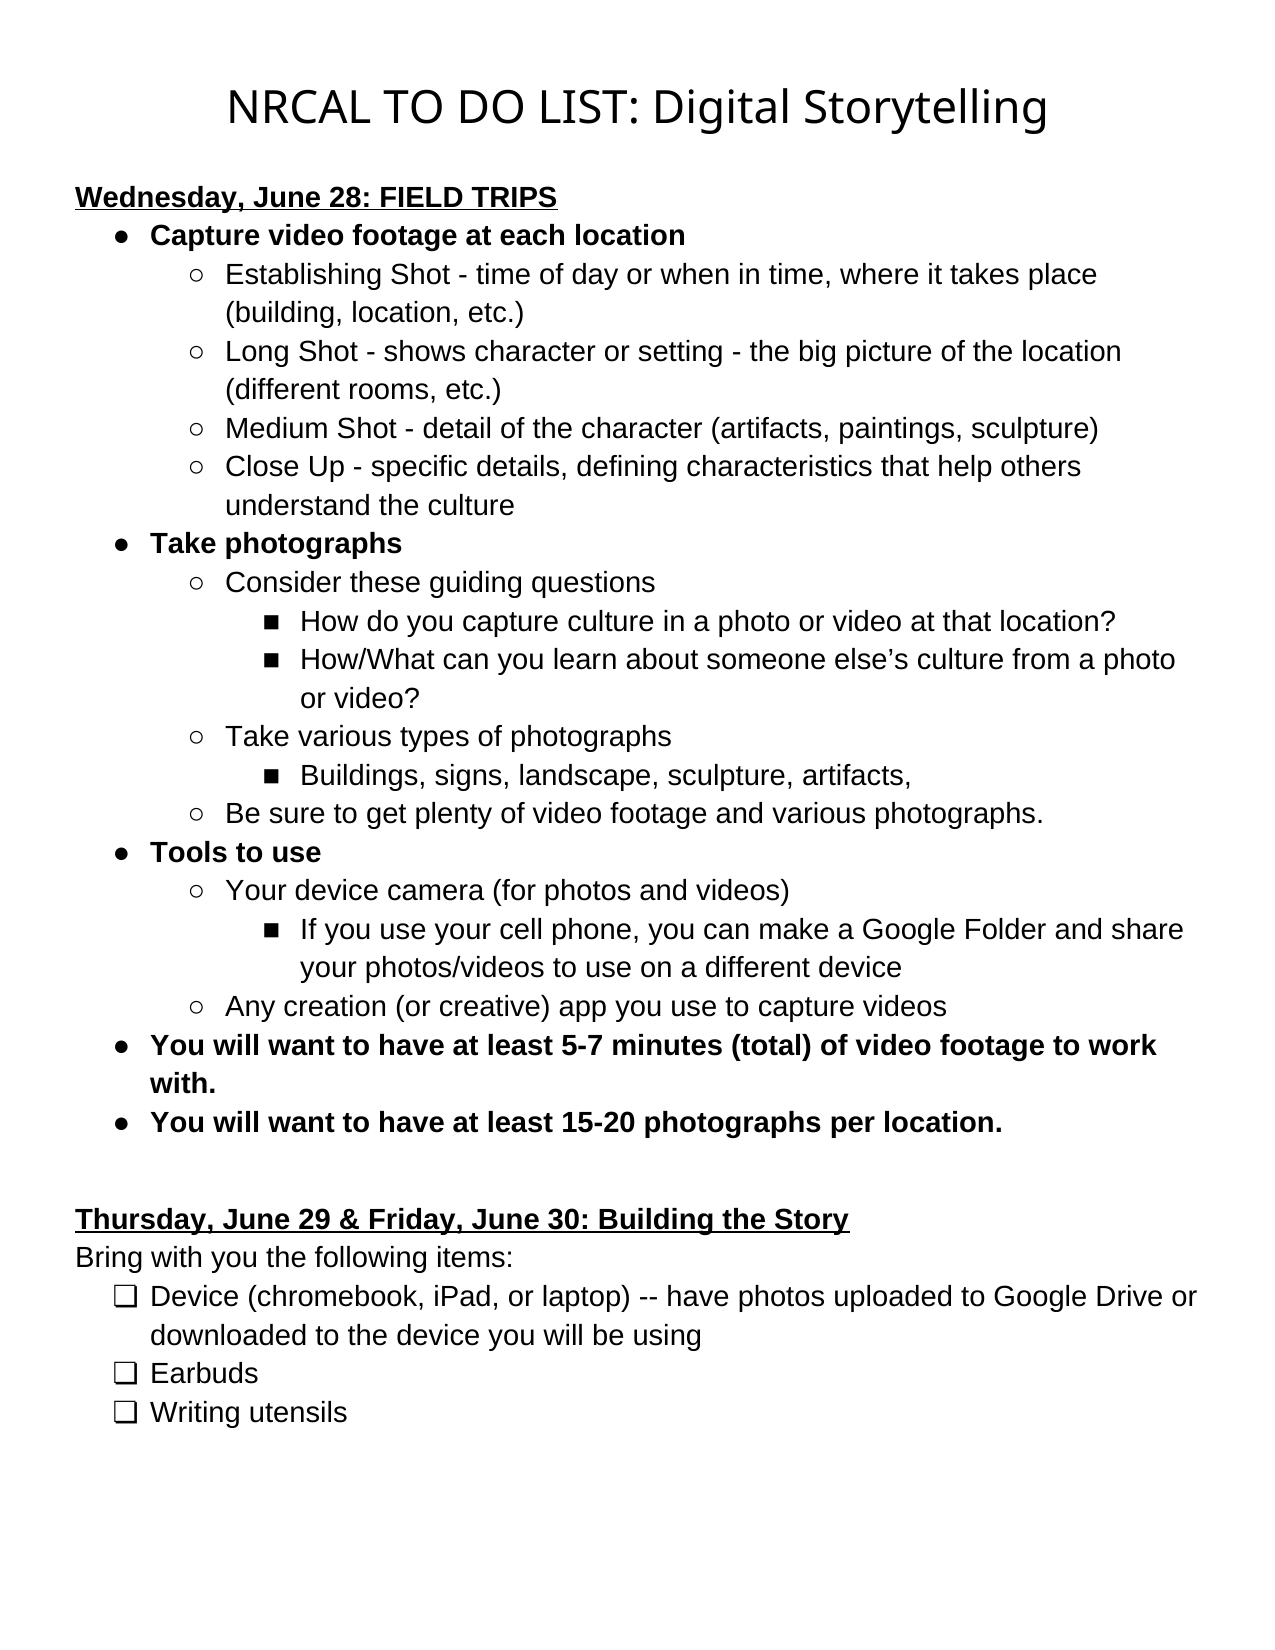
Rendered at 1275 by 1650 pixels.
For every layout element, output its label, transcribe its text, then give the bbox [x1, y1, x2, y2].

list You will want to have at least 15-20 photographs per location. [112, 1105, 1200, 1138]
list You will want to have at least 5-7 minutes (total) of video footage to work with. [112, 1028, 1200, 1100]
list Long Shot - shows character or setting - the big picture of the location (different rooms, etc.) [187, 334, 1200, 406]
list Earbuds [112, 1356, 1200, 1389]
list Buildings, signs, landscape, sculpture, artifacts, [262, 758, 1200, 791]
list If you use your cell phone, you can make a Google Folder and share your photos/videos to use on a different device [262, 912, 1200, 984]
text Wednesday, June 28: FIELD TRIPS [75, 180, 1200, 213]
list How/What can you learn about someone else’s culture from a photo or video? [262, 642, 1200, 714]
list Your device camera (for photos and videos) [187, 873, 1200, 907]
list Device (chromebook, iPad, or laptop) -- have photos uploaded to Google Drive or downloaded to the device you will be using [112, 1279, 1200, 1351]
list Tools to use [112, 835, 1200, 868]
list Close Up - specific details, defining characteristics that help others understand the culture [187, 449, 1200, 522]
text Bring with you the following items: [75, 1240, 1200, 1274]
list Capture video footage at each location [112, 218, 1200, 252]
list Medium Shot - detail of the character (artifacts, paintings, sculpture) [187, 411, 1200, 444]
list Writing utensils [112, 1394, 1200, 1428]
list How do you capture culture in a photo or video at that location? [262, 604, 1200, 637]
list Any creation (or creative) app you use to capture videos [187, 989, 1200, 1023]
text Thursday, June 29 & Friday, June 30: Building the Story [75, 1202, 1200, 1235]
list Establishing Shot - time of day or when in time, where it takes place (building, location, etc.) [187, 257, 1200, 329]
list Take photographs [112, 527, 1200, 560]
list Consider these guiding questions [187, 565, 1200, 599]
list Be sure to get plenty of video footage and various photographs. [187, 796, 1200, 830]
text NRCAL TO DO LIST: Digital Storytelling [75, 75, 1200, 137]
list Take various types of photographs [187, 719, 1200, 753]
